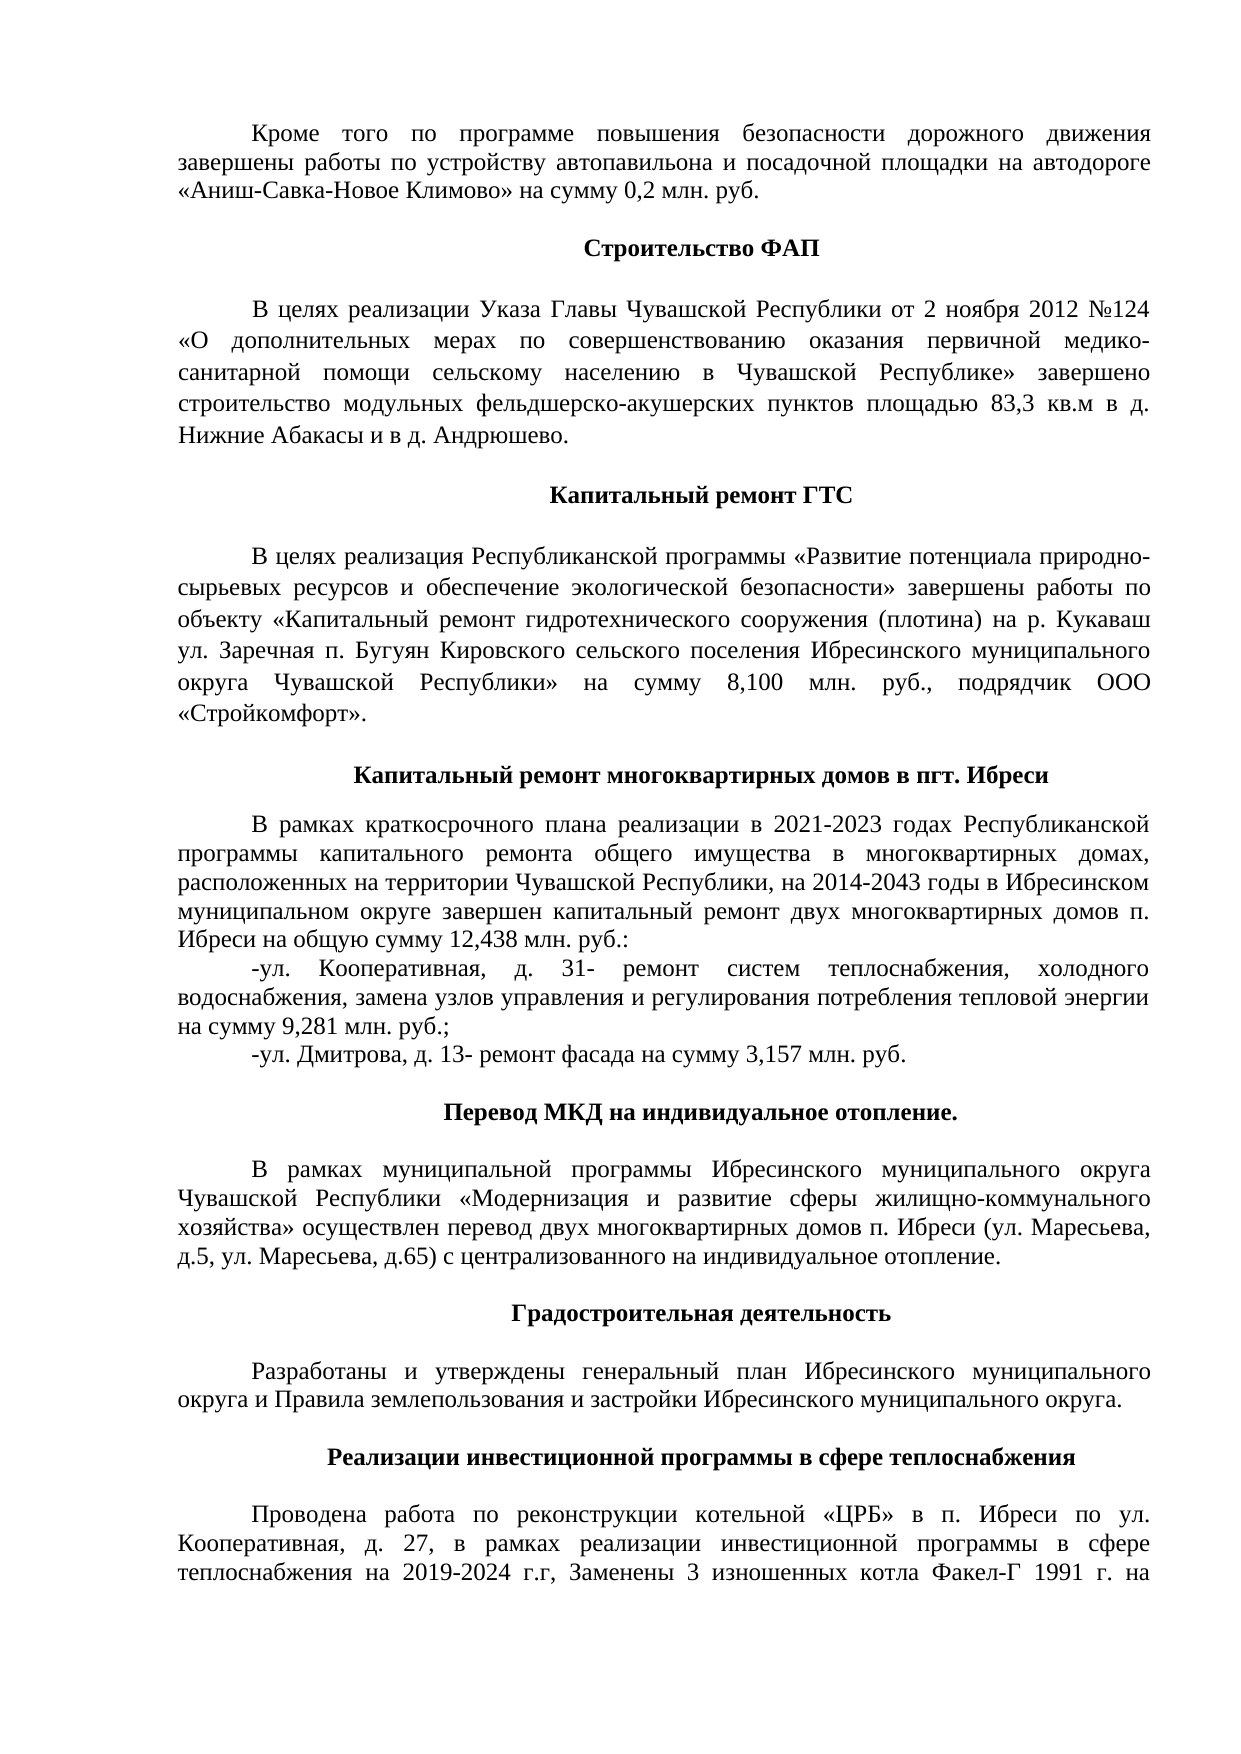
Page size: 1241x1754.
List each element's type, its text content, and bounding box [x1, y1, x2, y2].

text Строительство ФАП [177, 233, 1152, 262]
text Реализации инвестиционной программы в сфере теплоснабжения [177, 1442, 1152, 1471]
text -ул. Дмитрова, д. 13- ремонт фасада на сумму 3,157 млн. руб. [177, 1039, 1150, 1068]
text Капитальный ремонт многоквартирных домов в пгт. Ибреси [177, 758, 1152, 789]
text Градостроительная деятельность [177, 1298, 1152, 1327]
text Разработаны и утверждены генеральный план Ибресинского муниципального округа и Правила землепользования и застройки Ибресинского муниципального округа. [177, 1356, 1152, 1413]
text Кроме того по программе повышения безопасности дорожного движения завершены работы по устройству автопавильона и посадочной площадки на автодороге «Аниш-Савка-Новое Климово» на сумму 0,2 млн. руб. [177, 118, 1152, 204]
text -ул. Кооперативная, д. 31- ремонт систем теплоснабжения, холодного водоснабжения, замена узлов управления и регулирования потребления тепловой энергии на сумму 9,281 млн. руб.; [177, 953, 1150, 1039]
text В рамках муниципальной программы Ибресинского муниципального округа Чувашской Республики «Модернизация и развитие сферы жилищно-коммунального хозяйства» осуществлен перевод двух многоквартирных домов п. Ибреси (ул. Маресьева, д.5, ул. Маресьева, д.65) с централизованного на индивидуальное отопление. [177, 1154, 1152, 1269]
text Капитальный ремонт ГТС [177, 480, 1152, 509]
text В целях реализация Республиканской программы «Развитие потенциала природно-сырьевых ресурсов и обеспечение экологической безопасности» завершены работы по объекту «Капитальный ремонт гидротехнического сооружения (плотина) на р. Кукаваш ул. Заречная п. Бугуян Кировского сельского поселения Ибресинского муниципального округа Чувашской Республики» на сумму 8,100 млн. руб., подрядчик ООО «Стройкомфорт». [177, 539, 1152, 728]
text Перевод МКД на индивидуальное отопление. [177, 1097, 1150, 1126]
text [177, 1499, 1152, 1586]
text В рамках краткосрочного плана реализации в 2021-2023 годах Республиканской программы капитального ремонта общего имущества в многоквартирных домах, расположенных на территории Чувашской Республики, на 2014-2043 годы в Ибресинском муниципальном округе завершен капитальный ремонт двух многоквартирных домов п. Ибреси на общую сумму 12,438 млн. руб.: [177, 809, 1150, 953]
text В целях реализации Указа Главы Чувашской Республики от 2 ноября 2012 №124 «О дополнительных мерах по совершенствованию оказания первичной медико-санитарной помощи сельскому населению в Чувашской Республике» завершено строительство модульных фельдшерско-акушерских пунктов площадью 83,3 кв.м в д. Нижние Абакасы и в д. Андрюшево. [178, 292, 1151, 450]
